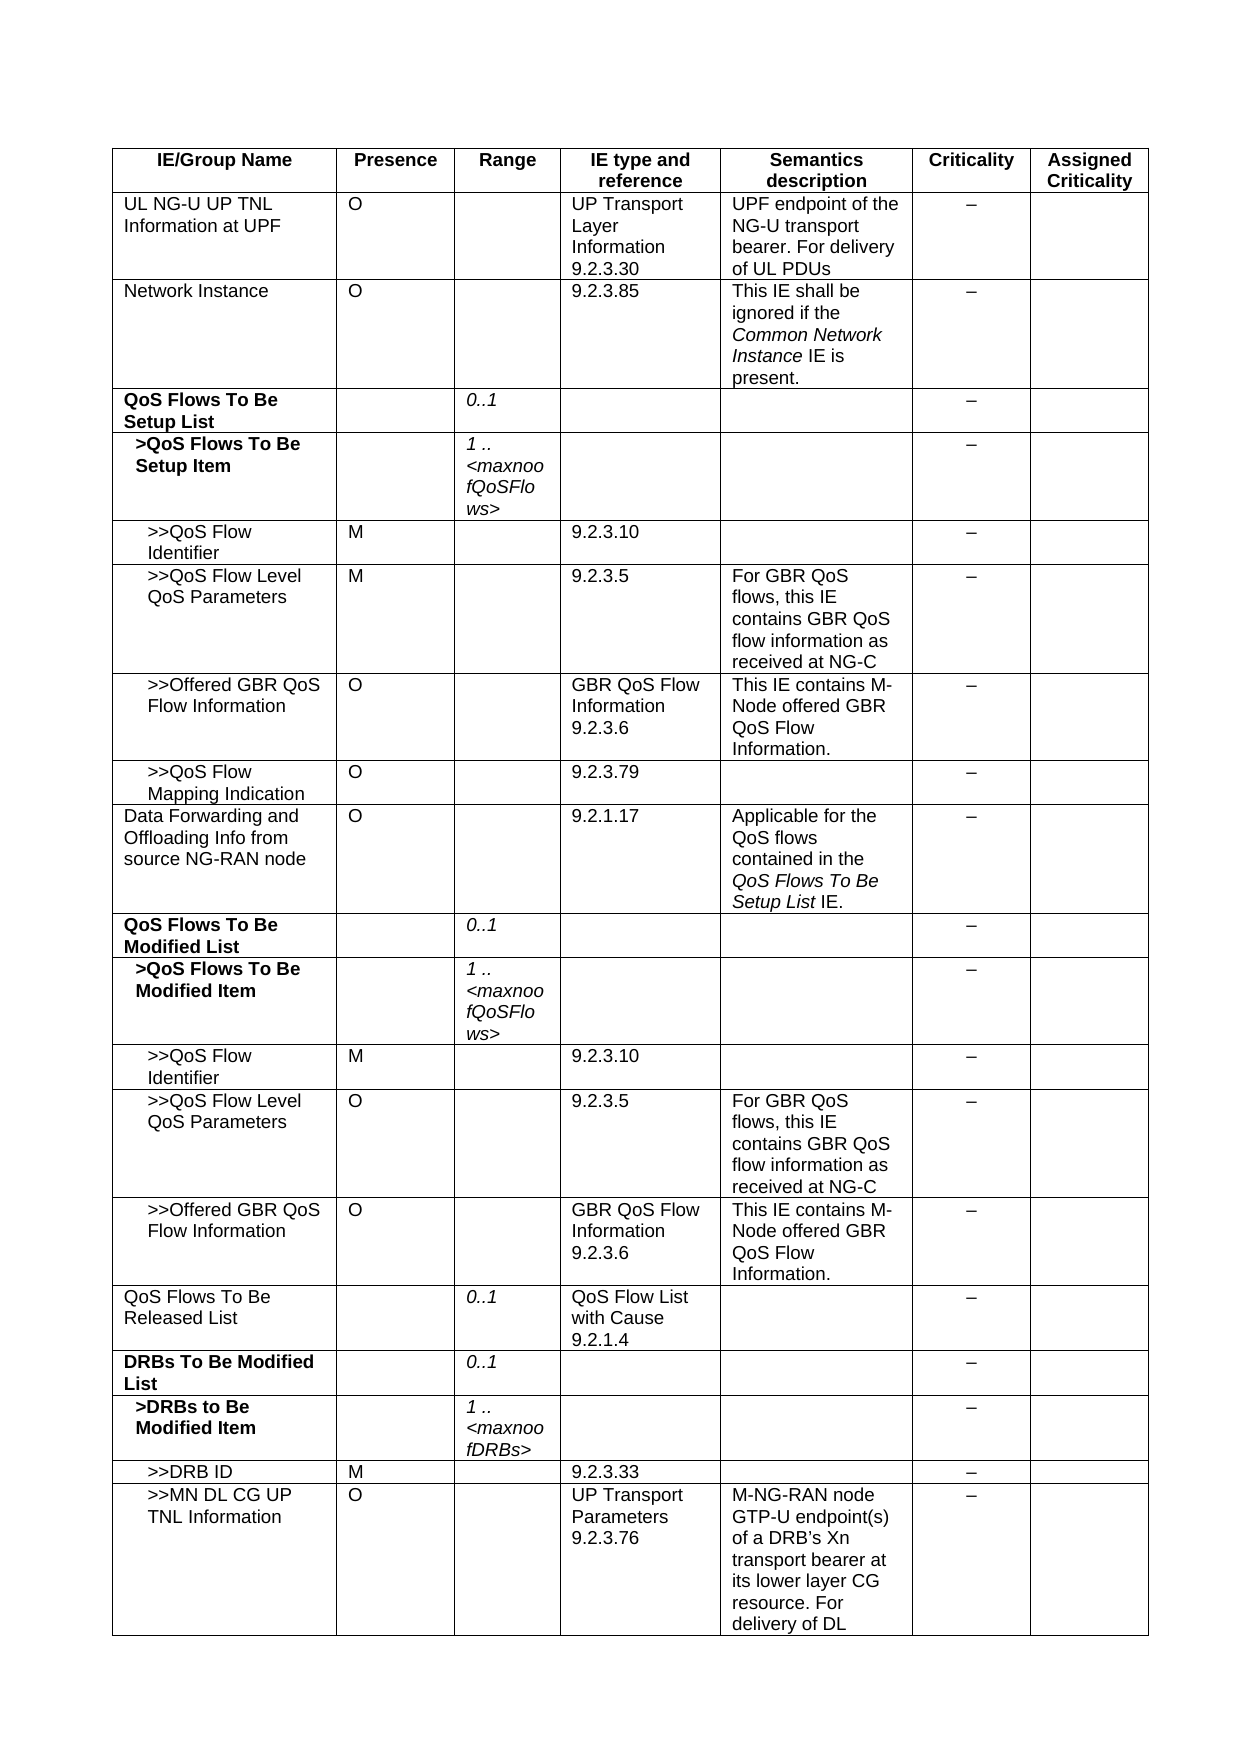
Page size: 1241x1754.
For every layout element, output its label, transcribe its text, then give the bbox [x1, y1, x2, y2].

table_cell >>QoS Flow Mapping Indication [113, 761, 336, 804]
table_cell O [337, 193, 454, 279]
table_cell 9.2.3.79 [561, 761, 720, 804]
table_cell [455, 1198, 560, 1284]
table_cell 9.2.3.5 [561, 1090, 720, 1197]
table_cell 0..1 [455, 389, 560, 432]
table_cell [721, 1396, 912, 1460]
table_cell – [913, 1396, 1030, 1460]
table_cell [721, 761, 912, 804]
table_cell – [913, 1198, 1030, 1284]
table_cell – [913, 1461, 1030, 1483]
table_cell >>Offered GBR QoS Flow Information [113, 1198, 336, 1284]
table_cell [337, 914, 454, 957]
table_cell >QoS Flows To Be Modified Item [113, 958, 336, 1044]
table_cell O [337, 674, 454, 760]
table_cell M [337, 1045, 454, 1088]
table_cell [1031, 1461, 1148, 1483]
table_cell [721, 521, 912, 564]
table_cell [561, 1484, 720, 1635]
table_cell >>QoS Flow Level QoS Parameters [113, 1090, 336, 1197]
table_cell [561, 433, 720, 519]
table_cell 9.2.3.10 [561, 1045, 720, 1088]
table_cell 1 .. <maxnoofDRBs> [455, 1396, 560, 1460]
table_cell [455, 521, 560, 564]
table_cell [561, 958, 720, 1044]
table_cell QoS Flows To Be Released List [113, 1286, 336, 1350]
table_cell [1031, 1090, 1148, 1197]
table_cell O [337, 761, 454, 804]
table_header Range [455, 149, 560, 192]
table_cell [1031, 958, 1148, 1044]
table_cell [721, 1045, 912, 1088]
table_cell Data Forwarding and Offloading Info from source NG-RAN node [113, 805, 336, 913]
table_cell – [913, 433, 1030, 519]
table_header IE type and reference [561, 149, 720, 192]
table_cell [1031, 1396, 1148, 1460]
table_cell O [337, 1484, 454, 1635]
table_cell [337, 433, 454, 519]
table_cell >>QoS Flow Identifier [113, 1045, 336, 1088]
table_cell M [337, 521, 454, 564]
table_cell [721, 1351, 912, 1394]
table_cell [721, 958, 912, 1044]
table_cell [455, 193, 560, 279]
table_cell Network Instance [113, 280, 336, 388]
table_cell – [913, 674, 1030, 760]
table_cell For GBR QoS flows, this IE contains GBR QoS flow information as received at NG-C [721, 565, 912, 672]
table_cell This IE contains M-Node offered GBR QoS Flow Information. [721, 674, 912, 760]
table_cell >>QoS Flow Level QoS Parameters [113, 565, 336, 672]
table_cell [1031, 805, 1148, 913]
table_cell [337, 1396, 454, 1460]
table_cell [721, 1484, 912, 1635]
table_cell [1031, 1198, 1148, 1284]
table_cell 0..1 [455, 914, 560, 957]
table_cell [1031, 1484, 1148, 1635]
table_cell [1031, 389, 1148, 432]
table_header Semantics description [721, 149, 912, 192]
table_cell [561, 1351, 720, 1394]
table_cell >>Offered GBR QoS Flow Information [113, 674, 336, 760]
table_cell – [913, 761, 1030, 804]
table_cell [1031, 761, 1148, 804]
table_cell – [913, 280, 1030, 388]
table_cell DRBs To Be Modified List [113, 1351, 336, 1394]
table_cell UPF endpoint of the NG-U transport bearer. For delivery of UL PDUs [721, 193, 912, 279]
table_cell 0..1 [455, 1286, 560, 1350]
table_cell [455, 1090, 560, 1197]
table_cell >DRBs to Be Modified Item [113, 1396, 336, 1460]
table_cell [455, 761, 560, 804]
table_cell [1031, 280, 1148, 388]
table_cell GBR QoS Flow Information 9.2.3.6 [561, 674, 720, 760]
table_header Presence [337, 149, 454, 192]
table_cell – [913, 958, 1030, 1044]
table_cell 9.2.3.85 [561, 280, 720, 388]
table_cell 9.2.1.17 [561, 805, 720, 913]
table_cell O [337, 280, 454, 388]
table_cell [1031, 521, 1148, 564]
table_cell – [913, 1090, 1030, 1197]
table_cell – [913, 805, 1030, 913]
table_cell – [913, 389, 1030, 432]
table_cell O [337, 1090, 454, 1197]
table_cell [1031, 674, 1148, 760]
table_cell This IE contains M-Node offered GBR QoS Flow Information. [721, 1198, 912, 1284]
table_cell M [337, 565, 454, 672]
table_cell [337, 1286, 454, 1350]
table_cell 9.2.3.33 [561, 1461, 720, 1483]
table_cell UP Transport Layer Information 9.2.3.30 [561, 193, 720, 279]
table_cell – [913, 1045, 1030, 1088]
table_cell 9.2.3.5 [561, 565, 720, 672]
table_cell [721, 914, 912, 957]
table_cell >QoS Flows To Be Setup Item [113, 433, 336, 519]
table_cell – [913, 1351, 1030, 1394]
table_cell QoS Flows To Be Modified List [113, 914, 336, 957]
table_header IE/Group Name [113, 149, 336, 192]
table_cell – [913, 193, 1030, 279]
table_header Assigned Criticality [1031, 149, 1148, 192]
table_cell [1031, 1045, 1148, 1088]
table_cell M [337, 1461, 454, 1483]
table_cell Applicable for the QoS flows contained in the QoS Flows To Be Setup List IE. [721, 805, 912, 913]
table_cell [1031, 914, 1148, 957]
table_cell – [913, 1286, 1030, 1350]
table_cell >>QoS Flow Identifier [113, 521, 336, 564]
table_header Criticality [913, 149, 1030, 192]
table_cell [455, 674, 560, 760]
table_cell [1031, 193, 1148, 279]
table_cell [721, 433, 912, 519]
table_cell This IE shall be ignored if the Common Network Instance IE is present. [721, 280, 912, 388]
table_cell [337, 1351, 454, 1394]
table_cell For GBR QoS flows, this IE contains GBR QoS flow information as received at NG-C [721, 1090, 912, 1197]
table_cell QoS Flows To Be Setup List [113, 389, 336, 432]
table_cell >>DRB ID [113, 1461, 336, 1483]
table_cell [1031, 433, 1148, 519]
table_cell 0..1 [455, 1351, 560, 1394]
table_cell [1031, 1286, 1148, 1350]
table_cell UL NG-U UP TNL Information at UPF [113, 193, 336, 279]
table_cell [337, 389, 454, 432]
table_cell 9.2.3.10 [561, 521, 720, 564]
table_cell – [913, 1484, 1030, 1635]
table_cell [721, 1286, 912, 1350]
table_cell 1 .. <maxnoofQoSFlows> [455, 958, 560, 1044]
table_cell – [913, 914, 1030, 957]
table_cell [721, 1461, 912, 1483]
table_cell [1031, 1351, 1148, 1394]
table_cell [337, 958, 454, 1044]
table_cell [455, 1045, 560, 1088]
table_cell [455, 1461, 560, 1483]
table_cell [561, 1396, 720, 1460]
table_cell – [913, 521, 1030, 564]
table_cell GBR QoS Flow Information 9.2.3.6 [561, 1198, 720, 1284]
table_cell [455, 565, 560, 672]
table_cell [455, 280, 560, 388]
table_cell O [337, 805, 454, 913]
table_cell – [913, 565, 1030, 672]
table_cell [561, 389, 720, 432]
table_cell [561, 914, 720, 957]
table_cell O [337, 1198, 454, 1284]
table_cell [1031, 565, 1148, 672]
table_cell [113, 1484, 336, 1635]
table_cell [455, 805, 560, 913]
table_cell 1 .. <maxnoofQoSFlows> [455, 433, 560, 519]
table_cell QoS Flow List with Cause 9.2.1.4 [561, 1286, 720, 1350]
table_cell [455, 1484, 560, 1635]
table_cell [721, 389, 912, 432]
